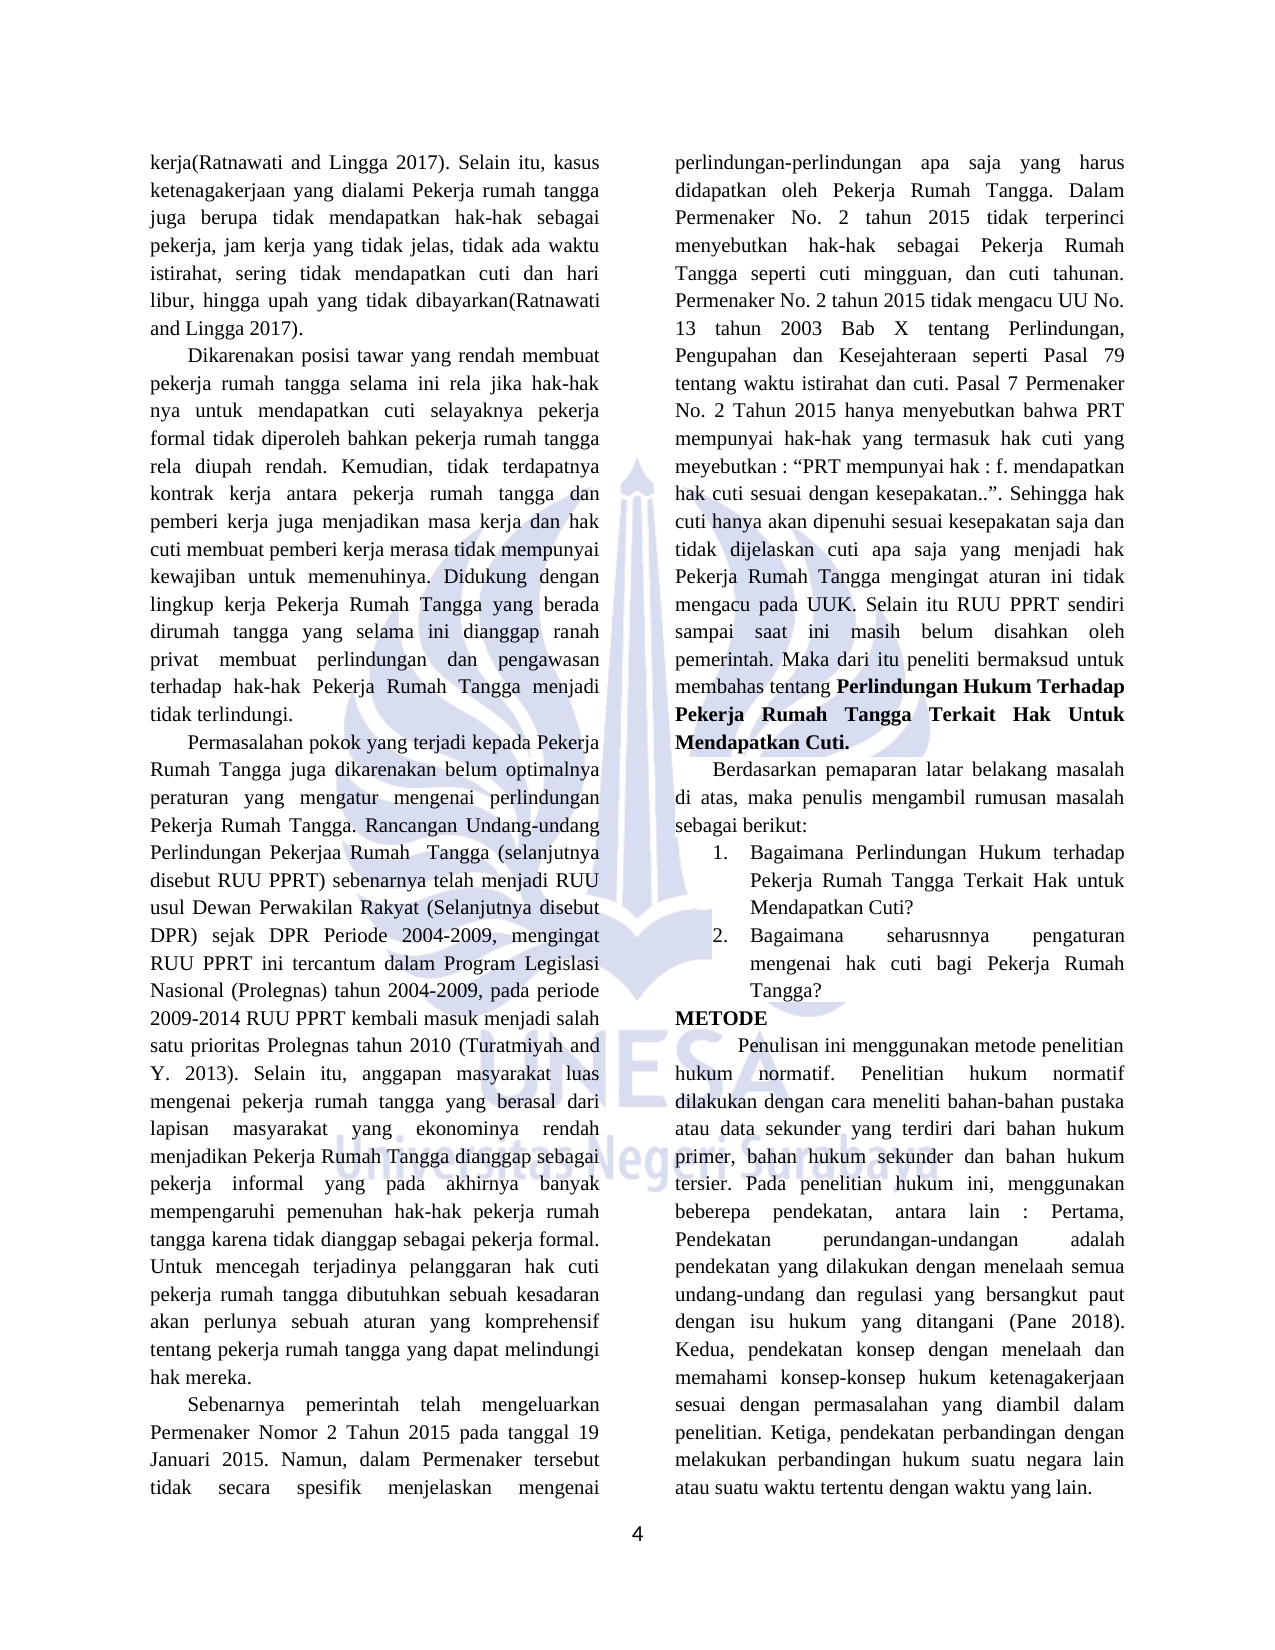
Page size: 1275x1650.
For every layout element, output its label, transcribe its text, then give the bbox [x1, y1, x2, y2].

text METODE [675, 1006, 1125, 1030]
list Bagaimana Perlindungan Hukum terhadap Pekerja Rumah Tangga Terkait Hak untuk Mendapatkan Cuti? [712, 840, 1125, 919]
text Permasalahan pokok yang terjadi kepada Pekerja Rumah Tangga juga dikarenakan belum optimalnya peraturan yang mengatur mengenai perlindungan Pekerja Rumah Tangga. Rancangan Undang-undang Perlindungan Pekerjaa Rumah Tangga (selanjutnya disebut RUU PPRT) sebenarnya telah menjadi RUU usul Dewan Perwakilan Rakyat (Selanjutnya disebut DPR) sejak DPR Periode 2004-2009, mengingat RUU PPRT ini tercantum dalam Program Legislasi Nasional (Prolegnas) tahun 2004-2009, pada periode 2009-2014 RUU PPRT kembali masuk menjadi salah satu prioritas Prolegnas tahun 2010 (Turatmiyah and Y. 2013). Selain itu, anggapan masyarakat luas mengenai pekerja rumah tangga yang berasal dari lapisan masyarakat yang ekonominya rendah menjadikan Pekerja Rumah Tangga dianggap sebagai pekerja informal yang pada akhirnya banyak mempengaruhi pemenuhan hak-hak pekerja rumah tangga karena tidak dianggap sebagai pekerja formal. Untuk mencegah terjadinya pelanggaran hak cuti pekerja rumah tangga dibutuhkan sebuah kesadaran akan perlunya sebuah aturan yang komprehensif tentang pekerja rumah tangga yang dapat melindungi hak mereka. [150, 730, 600, 1389]
text Dikarenakan posisi tawar yang rendah membuat pekerja rumah tangga selama ini rela jika hak-hak nya untuk mendapatkan cuti selayaknya pekerja formal tidak diperoleh bahkan pekerja rumah tangga rela diupah rendah. Kemudian, tidak terdapatnya kontrak kerja antara pekerja rumah tangga dan pemberi kerja juga menjadikan masa kerja dan hak cuti membuat pemberi kerja merasa tidak mempunyai kewajiban untuk memenuhinya. Didukung dengan lingkup kerja Pekerja Rumah Tangga yang berada dirumah tangga yang selama ini dianggap ranah privat membuat perlindungan dan pengawasan terhadap hak-hak Pekerja Rumah Tangga menjadi tidak terlindungi. [150, 343, 600, 726]
text Berdasarkan pemaparan latar belakang masalah di atas, maka penulis mengambil rumusan masalah sebagai berikut: [675, 757, 1125, 837]
text Sebenarnya pemerintah telah mengeluarkan Permenaker Nomor 2 Tahun 2015 pada tanggal 19 Januari 2015. Namun, dalam Permenaker tersebut tidak secara spesifik menjelaskan mengenai perlindungan-perlindungan apa saja yang harus didapatkan oleh Pekerja Rumah Tangga. Dalam Permenaker No. 2 tahun 2015 tidak terperinci menyebutkan hak-hak sebagai Pekerja Rumah Tangga seperti cuti mingguan, dan cuti tahunan. Permenaker No. 2 tahun 2015 tidak mengacu UU No. 13 tahun 2003 Bab X tentang Perlindungan, Pengupahan dan Kesejahteraan seperti Pasal 79 tentang waktu istirahat dan cuti. Pasal 7 Permenaker No. 2 Tahun 2015 hanya menyebutkan bahwa PRT mempunyai hak-hak yang termasuk hak cuti yang meyebutkan : “PRT mempunyai hak : f. mendapatkan hak cuti sesuai dengan kesepakatan..”. Sehingga hak cuti hanya akan dipenuhi sesuai kesepakatan saja dan tidak dijelaskan cuti apa saja yang menjadi hak Pekerja Rumah Tangga mengingat aturan ini tidak mengacu pada UUK. Selain itu RUU PPRT sendiri sampai saat ini masih belum disahkan oleh pemerintah. Maka dari itu peneliti bermaksud untuk membahas tentang Perlindungan Hukum Terhadap Pekerja Rumah Tangga Terkait Hak Untuk Mendapatkan Cuti. [675, 150, 1125, 754]
text Penulisan ini menggunakan metode penelitian hukum normatif. Penelitian hukum normatif dilakukan dengan cara meneliti bahan-bahan pustaka atau data sekunder yang terdiri dari bahan hukum primer, bahan hukum sekunder dan bahan hukum tersier. Pada penelitian hukum ini, menggunakan beberepa pendekatan, antara lain : Pertama, Pendekatan perundangan-undangan adalah pendekatan yang dilakukan dengan menelaah semua undang-undang dan regulasi yang bersangkut paut dengan isu hukum yang ditangani (Pane 2018). Kedua, pendekatan konsep dengan menelaah dan memahami konsep-konsep hukum ketenagakerjaan sesuai dengan permasalahan yang diambil dalam penelitian. Ketiga, pendekatan perbandingan dengan melakukan perbandingan hukum suatu negara lain atau suatu waktu tertentu dengan waktu yang lain. [675, 1033, 1125, 1499]
list Bagaimana seharusnnya pengaturan mengenai hak cuti bagi Pekerja Rumah Tangga? [712, 923, 1125, 1002]
